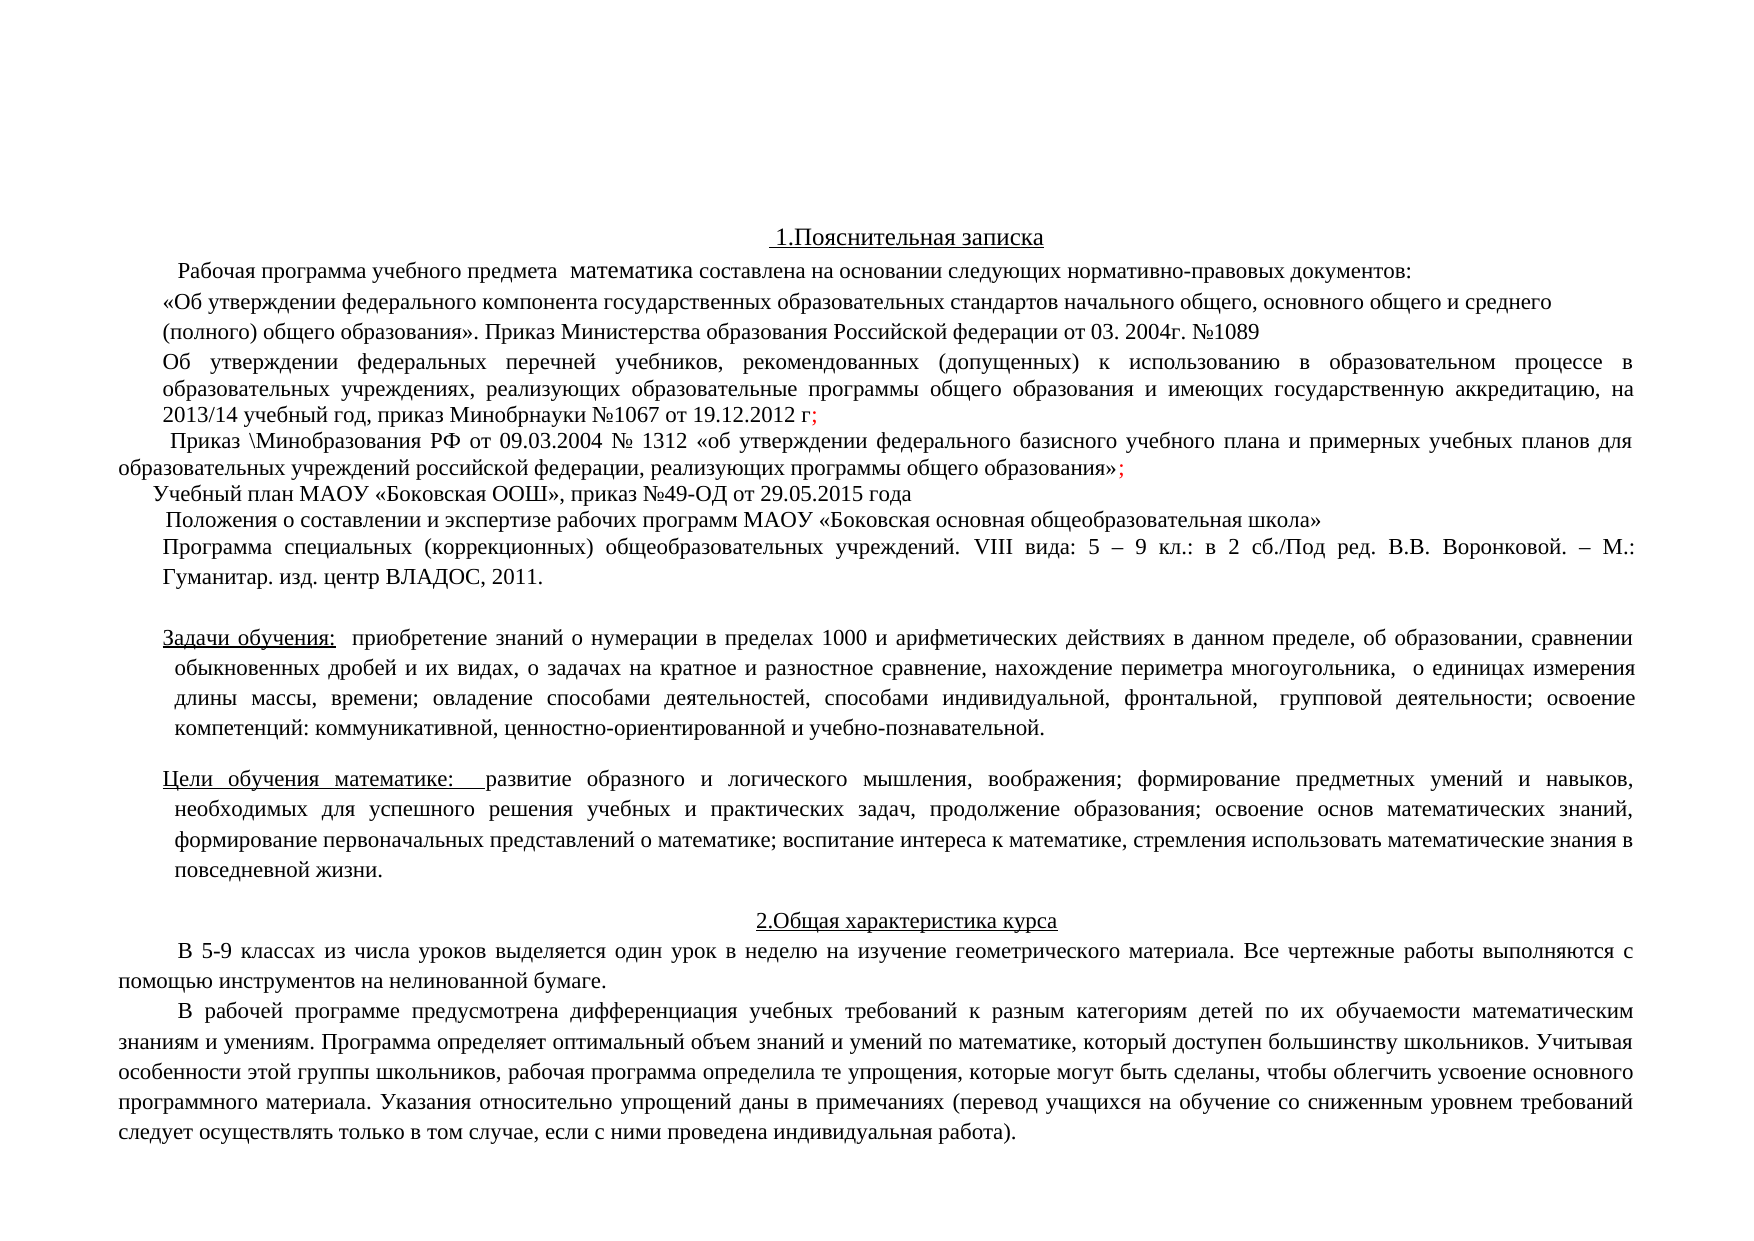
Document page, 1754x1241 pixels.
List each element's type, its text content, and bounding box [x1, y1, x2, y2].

text Учебный план МАОУ «Боковская ООШ», приказ №49-ОД от 29.05.2015 года [118, 480, 1636, 507]
text В 5-9 классах из числа уроков выделяется один урок в неделю на изучение геометрического материала. Все чертежные работы выполняются с помощью инструментов на нелинованной бумаге. [118, 937, 1636, 994]
text Положения о составлении и экспертизе рабочих программ МАОУ «Боковская основная общеобразовательная школа» [137, 507, 1636, 533]
text Об утверждении федеральных перечней учебников, рекомендованных (допущенных) к использованию в образовательном процессе в образовательных учреждениях, реализующих образовательные программы общего образования и имеющих государственную аккредитацию, на 2013/14 учебный год, приказ Минобрнауки №1067 от 19.12.2012 г; [162, 348, 1636, 427]
list Программа специальных (коррекционных) общеобразовательных учреждений. VIII вида: 5 – 9 кл.: в 2 сб./Под ред. В.В. Воронковой. – М.: Гуманитар. изд. центр ВЛАДОС, 2011. [162, 533, 1636, 589]
text 1.Пояснительная записка [118, 222, 1636, 251]
text 2.Общая характеристика курса [118, 907, 1636, 933]
text Задачи обучения: приобретение знаний о нумерации в пределах 1000 и арифметических действиях в данном пределе, об образовании, сравнении обыкновенных дробей и их видах, о задачах на кратное и разностное сравнение, нахождение периметра многоугольника, о единицах измерения длины массы, времени; овладение способами деятельностей, способами индивидуальной, фронтальной, групповой деятельности; освоение компетенций: коммуникативной, ценностно-ориентированной и учебно-познавательной. [162, 623, 1636, 741]
text В рабочей программе предусмотрена дифференциация учебных требований к разным категориям детей по их обучаемости математическим знаниям и умениям. Программа определяет оптимальный объем знаний и умений по математике, который доступен большинству школьников. Учитывая особенности этой группы школьников, рабочая программа определила те упрощения, которые могут быть сделаны, чтобы облегчить усвоение основного программного материала. Указания относительно упрощений даны в примечаниях (перевод учащихся на обучение со сниженным уровнем требований следует осуществлять только в том случае, если с ними проведена индивидуальная работа). [118, 997, 1636, 1145]
text Приказ \Минобразования РФ от 09.03.2004 № 1312 «об утверждении федерального базисного учебного плана и примерных учебных планов для образовательных учреждений российской федерации, реализующих программы общего образования»; [118, 427, 1636, 480]
text Цели обучения математике: развитие образного и логического мышления, воображения; формирование предметных умений и навыков, необходимых для успешного решения учебных и практических задач, продолжение образования; освоение основ математических знаний, формирование первоначальных представлений о математике; воспитание интереса к математике, стремления использовать математические знания в повседневной жизни. [162, 765, 1636, 882]
text Рабочая программа учебного предмета математика составлена на основании следующих нормативно-правовых документов: [118, 255, 1636, 283]
text «Об утверждении федерального компонента государственных образовательных стандартов начального общего, основного общего и среднего (полного) общего образования». Приказ Министерства образования Российской федерации от 03. 2004г. №1089 [162, 288, 1636, 344]
